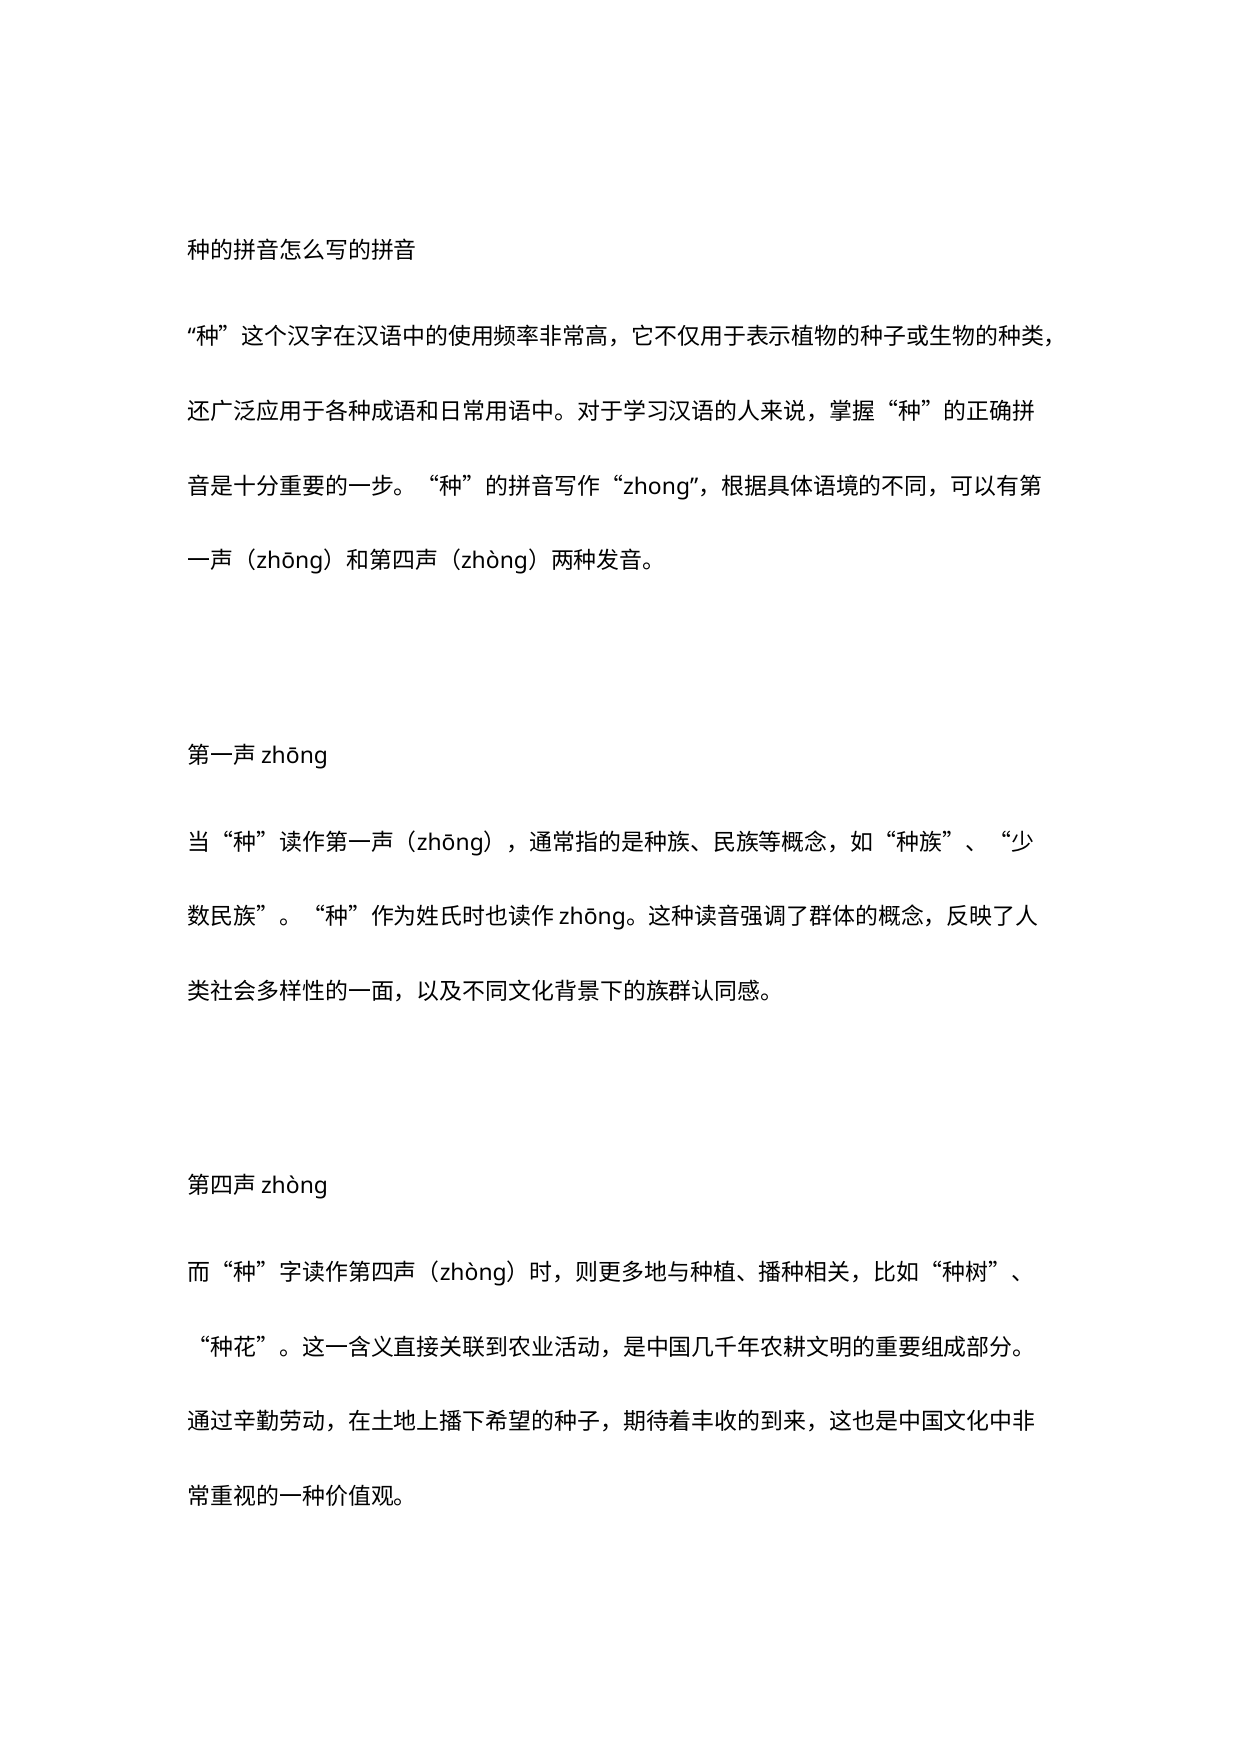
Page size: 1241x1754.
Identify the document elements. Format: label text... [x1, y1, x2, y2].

text 而“种”字读作第四声（zhòng）时，则更多地与种植、播种相关，比如“种树”、“种花”。这一含义直接关联到农业活动，是中国几千年农耕文明的重要组成部分。通过辛勤劳动，在土地上播下希望的种子，期待着丰收的到来，这也是中国文化中非常重视的一种价值观。 [187, 1238, 1053, 1527]
text 种的拼音怎么写的拼音 [187, 216, 1053, 281]
text 第一声zhōng [187, 721, 1053, 786]
text 第四声zhòng [187, 1151, 1053, 1216]
text “种”这个汉字在汉语中的使用频率非常高，它不仅用于表示植物的种子或生物的种类，还广泛应用于各种成语和日常用语中。对于学习汉语的人来说，掌握“种”的正确拼音是十分重要的一步。“种”的拼音写作“zhong”，根据具体语境的不同，可以有第一声（zhōng）和第四声（zhòng）两种发音。 [187, 302, 1053, 591]
text 当“种”读作第一声（zhōng），通常指的是种族、民族等概念，如“种族”、“少数民族”。“种”作为姓氏时也读作zhōng。这种读音强调了群体的概念，反映了人类社会多样性的一面，以及不同文化背景下的族群认同感。 [187, 807, 1053, 1022]
